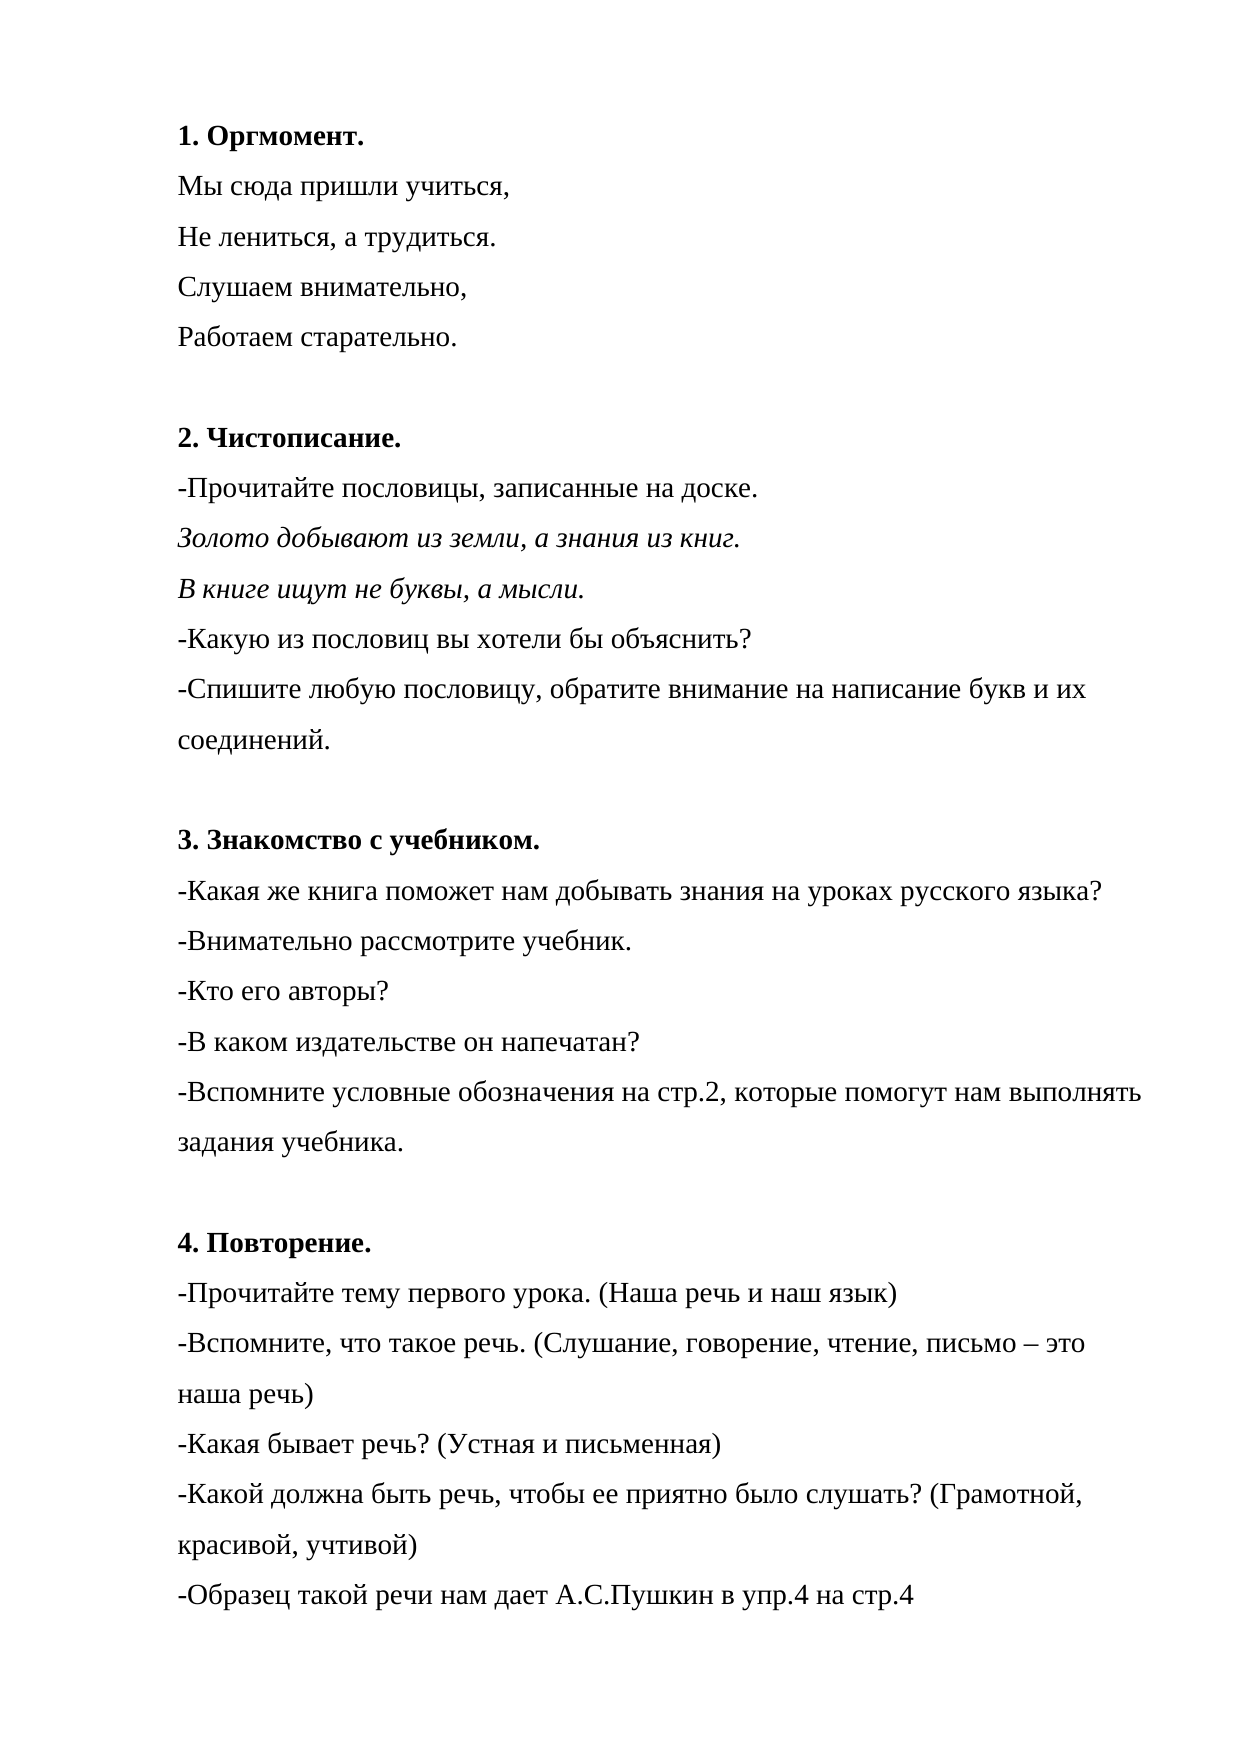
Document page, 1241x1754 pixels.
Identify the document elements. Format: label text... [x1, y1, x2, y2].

text -Какая же книга поможет нам добывать знания на уроках русского языка? [177, 873, 1152, 906]
text -Спишите любую пословицу, обратите внимание на написание букв и их соединений. [177, 672, 1152, 755]
text Золото добывают из земли, а знания из книг. [177, 521, 1152, 554]
text 3. Знакомство с учебником. [177, 822, 1152, 856]
text -Кто его авторы? [177, 973, 1152, 1007]
text 4. Повторение. [177, 1225, 1152, 1258]
text -Какой должна быть речь, чтобы ее приятно было слушать? (Грамотной, красивой, учтивой) [177, 1477, 1152, 1560]
text -Внимательно рассмотрите учебник. [177, 923, 1152, 957]
text Не лениться, а трудиться. [177, 219, 1152, 252]
text Работаем старательно. [177, 319, 1152, 353]
text -Вспомните условные обозначения на стр.2, которые помогут нам выполнять задания учебника. [177, 1074, 1152, 1158]
text Слушаем внимательно, [177, 269, 1152, 303]
text -Вспомните, что такое речь. (Слушание, говорение, чтение, письмо – это наша речь) [177, 1326, 1152, 1409]
text -Какую из пословиц вы хотели бы объяснить? [177, 621, 1152, 655]
text -Прочитайте пословицы, записанные на доске. [177, 470, 1152, 504]
text -В каком издательстве он напечатан? [177, 1024, 1152, 1057]
text Мы сюда пришли учиться, [177, 168, 1152, 202]
text -Образец такой речи нам дает А.С.Пушкин в упр.4 на стр.4 [177, 1577, 1152, 1611]
text -Какая бывает речь? (Устная и письменная) [177, 1426, 1152, 1460]
text -Прочитайте тему первого урока. (Наша речь и наш язык) [177, 1275, 1152, 1309]
text 2. Чистописание. [177, 420, 1152, 453]
text В книге ищут не буквы, а мысли. [177, 571, 1152, 604]
text 1. Оргмомент. [177, 118, 1152, 152]
